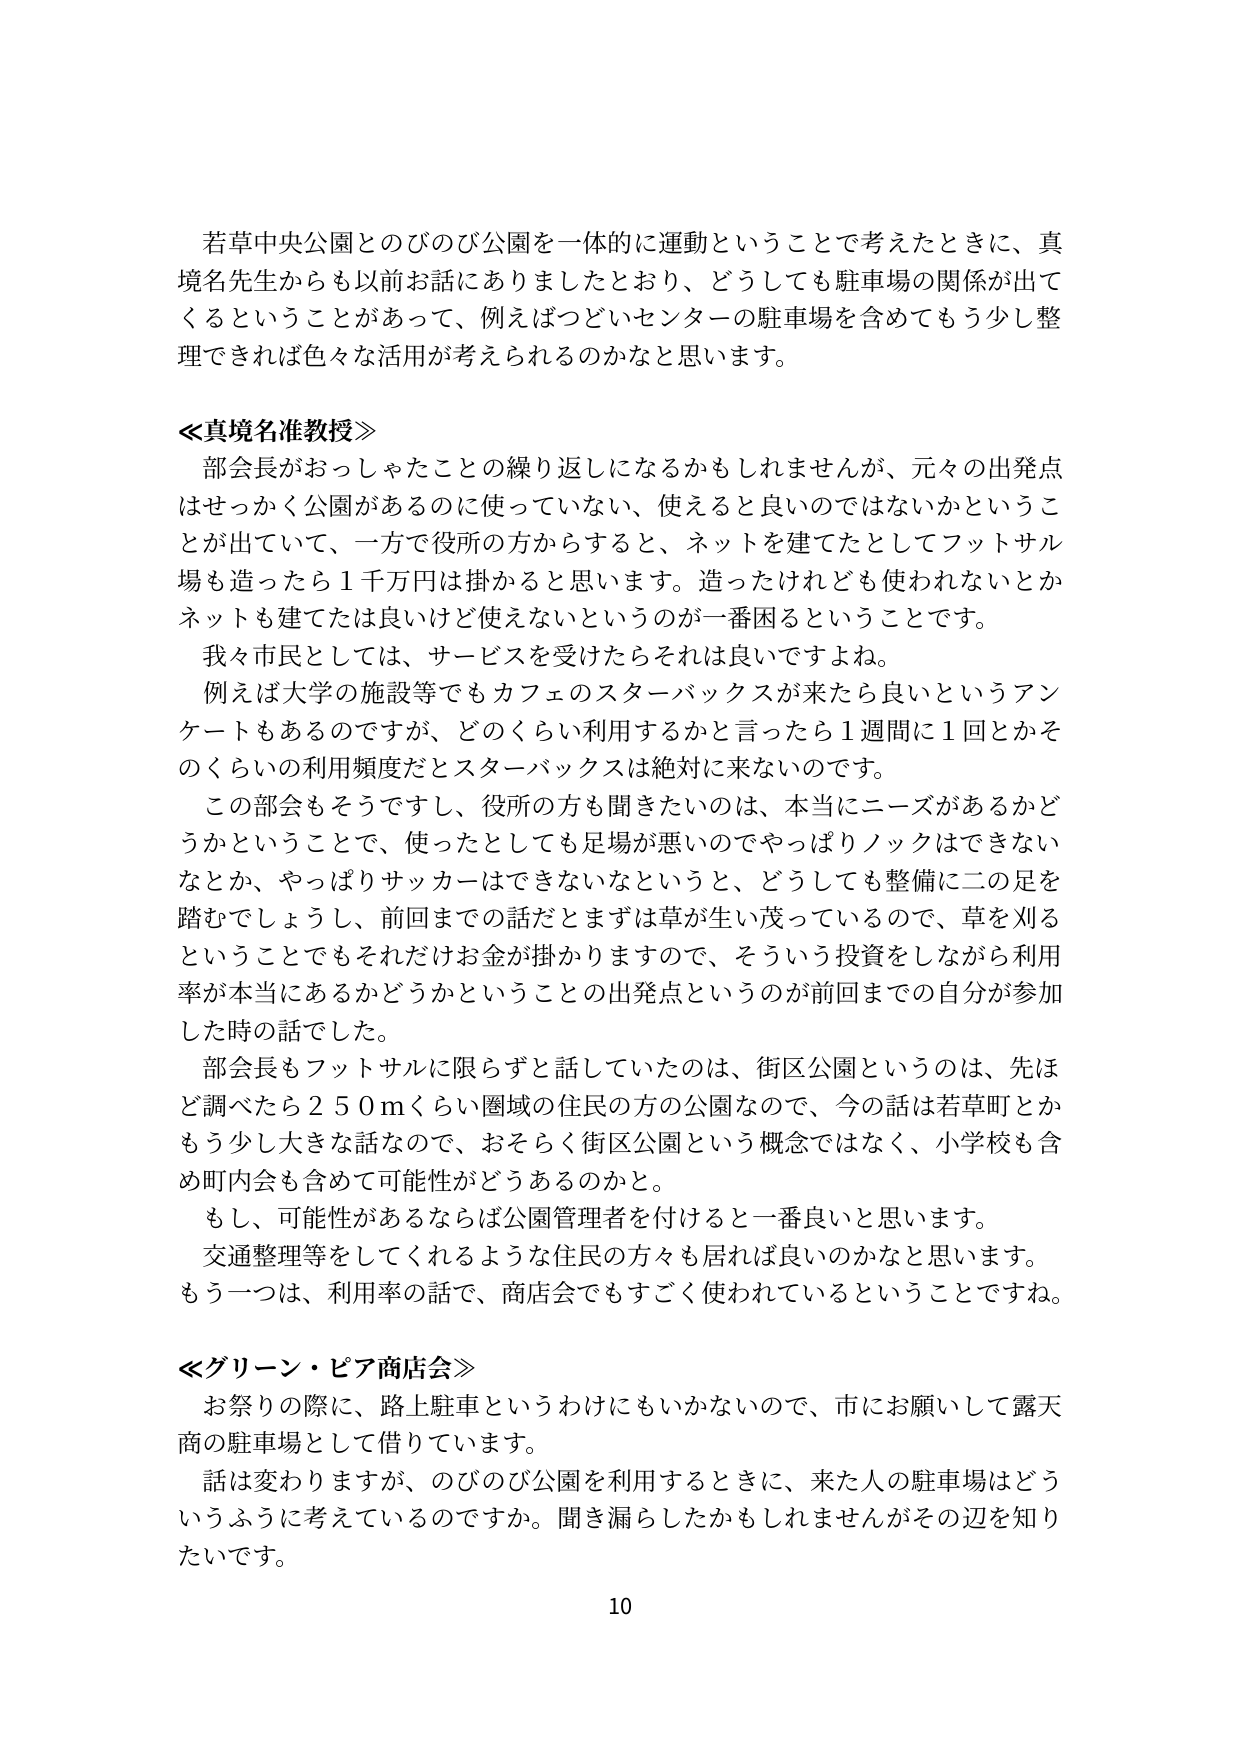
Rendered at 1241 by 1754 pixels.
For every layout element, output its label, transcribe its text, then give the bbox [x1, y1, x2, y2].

text 我々市民としては、サービスを受けたらそれは良いですよね。 [177, 635, 1063, 673]
text もう一つは、利用率の話で、商店会でもすごく使われているということですね。 [177, 1273, 1063, 1310]
text お祭りの際に、路上駐車というわけにもいかないので、市にお願いして露天商の駐車場として借りています。 [177, 1385, 1063, 1460]
text 例えば大学の施設等でもカフェのスターバックスが来たら良いというアンケートもあるのですが、どのくらい利用するかと言ったら１週間に１回とかそのくらいの利用頻度だとスターバックスは絶対に来ないのです。 [177, 673, 1063, 785]
text この部会もそうですし、役所の方も聞きたいのは、本当にニーズがあるかどうかということで、使ったとしても足場が悪いのでやっぱりノックはできないなとか、やっぱりサッカーはできないなというと、どうしても整備に二の足を踏むでしょうし、前回までの話だとまずは草が生い茂っているので、草を刈るということでもそれだけお金が掛かりますので、そういう投資をしながら利用率が本当にあるかどうかということの出発点というのが前回までの自分が参加した時の話でした。 [177, 785, 1063, 1048]
text 交通整理等をしてくれるような住民の方々も居れば良いのかなと思います。 [177, 1235, 1063, 1273]
text 部会長がおっしゃたことの繰り返しになるかもしれませんが、元々の出発点はせっかく公園があるのに使っていない、使えると良いのではないかということが出ていて、一方で役所の方からすると、ネットを建てたとしてフットサル場も造ったら１千万円は掛かると思います。造ったけれども使われないとかネットも建てたは良いけど使えないというのが一番困るということです。 [177, 448, 1063, 635]
text もし、可能性があるならば公園管理者を付けると一番良いと思います。 [177, 1198, 1063, 1235]
text ≪真境名准教授≫ [177, 410, 1063, 448]
text 話は変わりますが、のびのび公園を利用するときに、来た人の駐車場はどういうふうに考えているのですか。聞き漏らしたかもしれませんがその辺を知りたいです。 [177, 1460, 1063, 1573]
text 若草中央公園とのびのび公園を一体的に運動ということで考えたときに、真境名先生からも以前お話にありましたとおり、どうしても駐車場の関係が出てくるということがあって、例えばつどいセンターの駐車場を含めてもう少し整理できれば色々な活用が考えられるのかなと思います。 [177, 223, 1063, 373]
text 部会長もフットサルに限らずと話していたのは、街区公園というのは、先ほど調べたら２５０ｍくらい圏域の住民の方の公園なので、今の話は若草町とかもう少し大きな話なので、おそらく街区公園という概念ではなく、小学校も含め町内会も含めて可能性がどうあるのかと。 [177, 1048, 1063, 1198]
text ≪グリーン・ピア商店会≫ [177, 1348, 1063, 1385]
